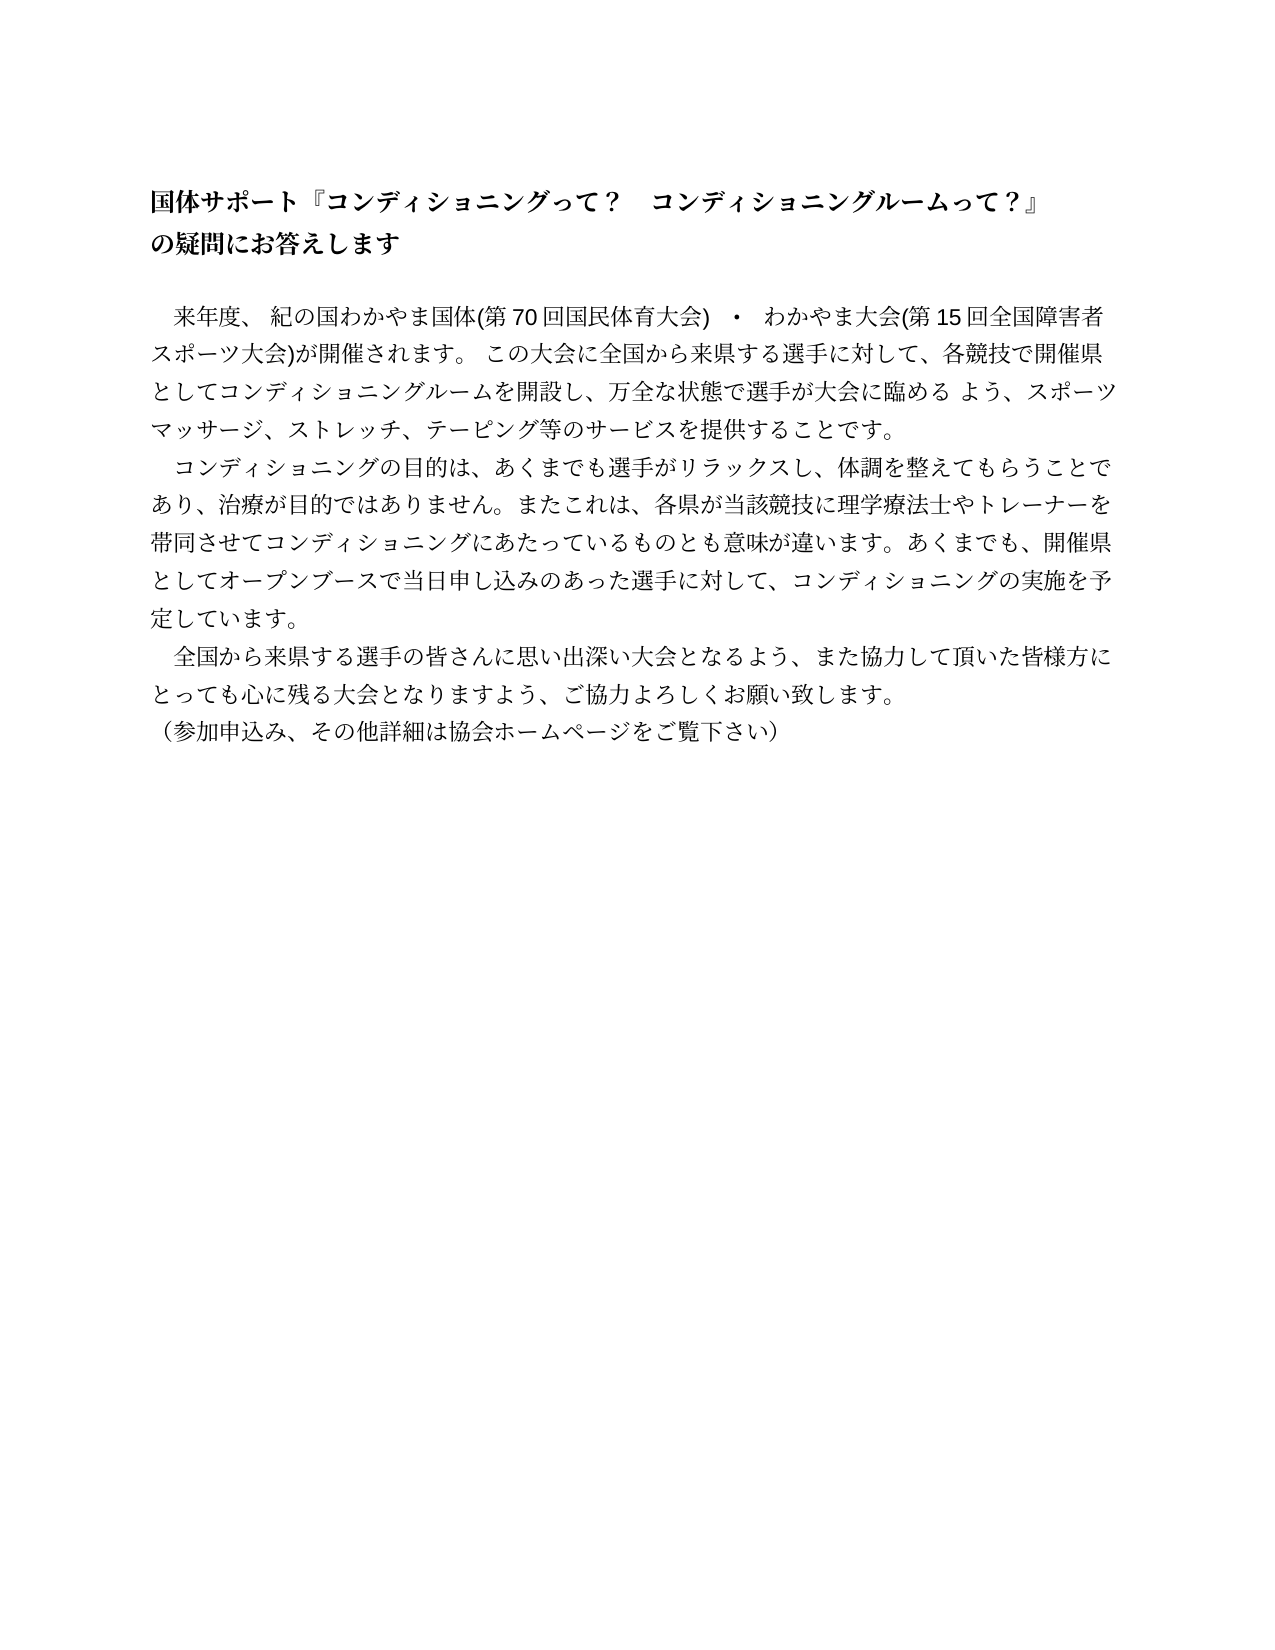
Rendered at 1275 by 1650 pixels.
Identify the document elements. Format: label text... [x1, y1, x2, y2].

text の疑問にお答えします [150, 224, 1125, 260]
text （参加申込み、その他詳細は協会ホームページをご覧下さい） [150, 714, 1125, 747]
text コンディショニングの目的は、あくまでも選手がリラックスし、体調を整えてもらうことであり、治療が目的ではありません。またこれは、各県が当該競技に理学療法士やトレーナーを帯同させてコンディショニングにあたっているものとも意味が違います。あくまでも、開催県としてオープンブースで当日申し込みのあった選手に対して、コンディショニングの実施を予定しています。 [150, 450, 1125, 634]
text 国体サポート『コンディショニングって？ コンディショニングルームって？』 [150, 183, 1125, 219]
text 来年度、 紀の国わかやま国体(第70回国民体育大会) • わかやま大会(第15回全国障害者スポーツ大会)が開催されます。 この大会に全国から来県する選手に対して、各競技で開催県としてコンディショニングルームを開設し、万全な状態で選手が大会に臨める よう、スポーツマッサージ、ストレッチ、テーピング等のサービスを提供することです。 [150, 298, 1125, 445]
text 全国から来県する選手の皆さんに思い出深い大会となるよう、また協力して頂いた皆様方にとっても心に残る大会となりますよう、ご協力よろしくお願い致します。 [150, 639, 1125, 709]
